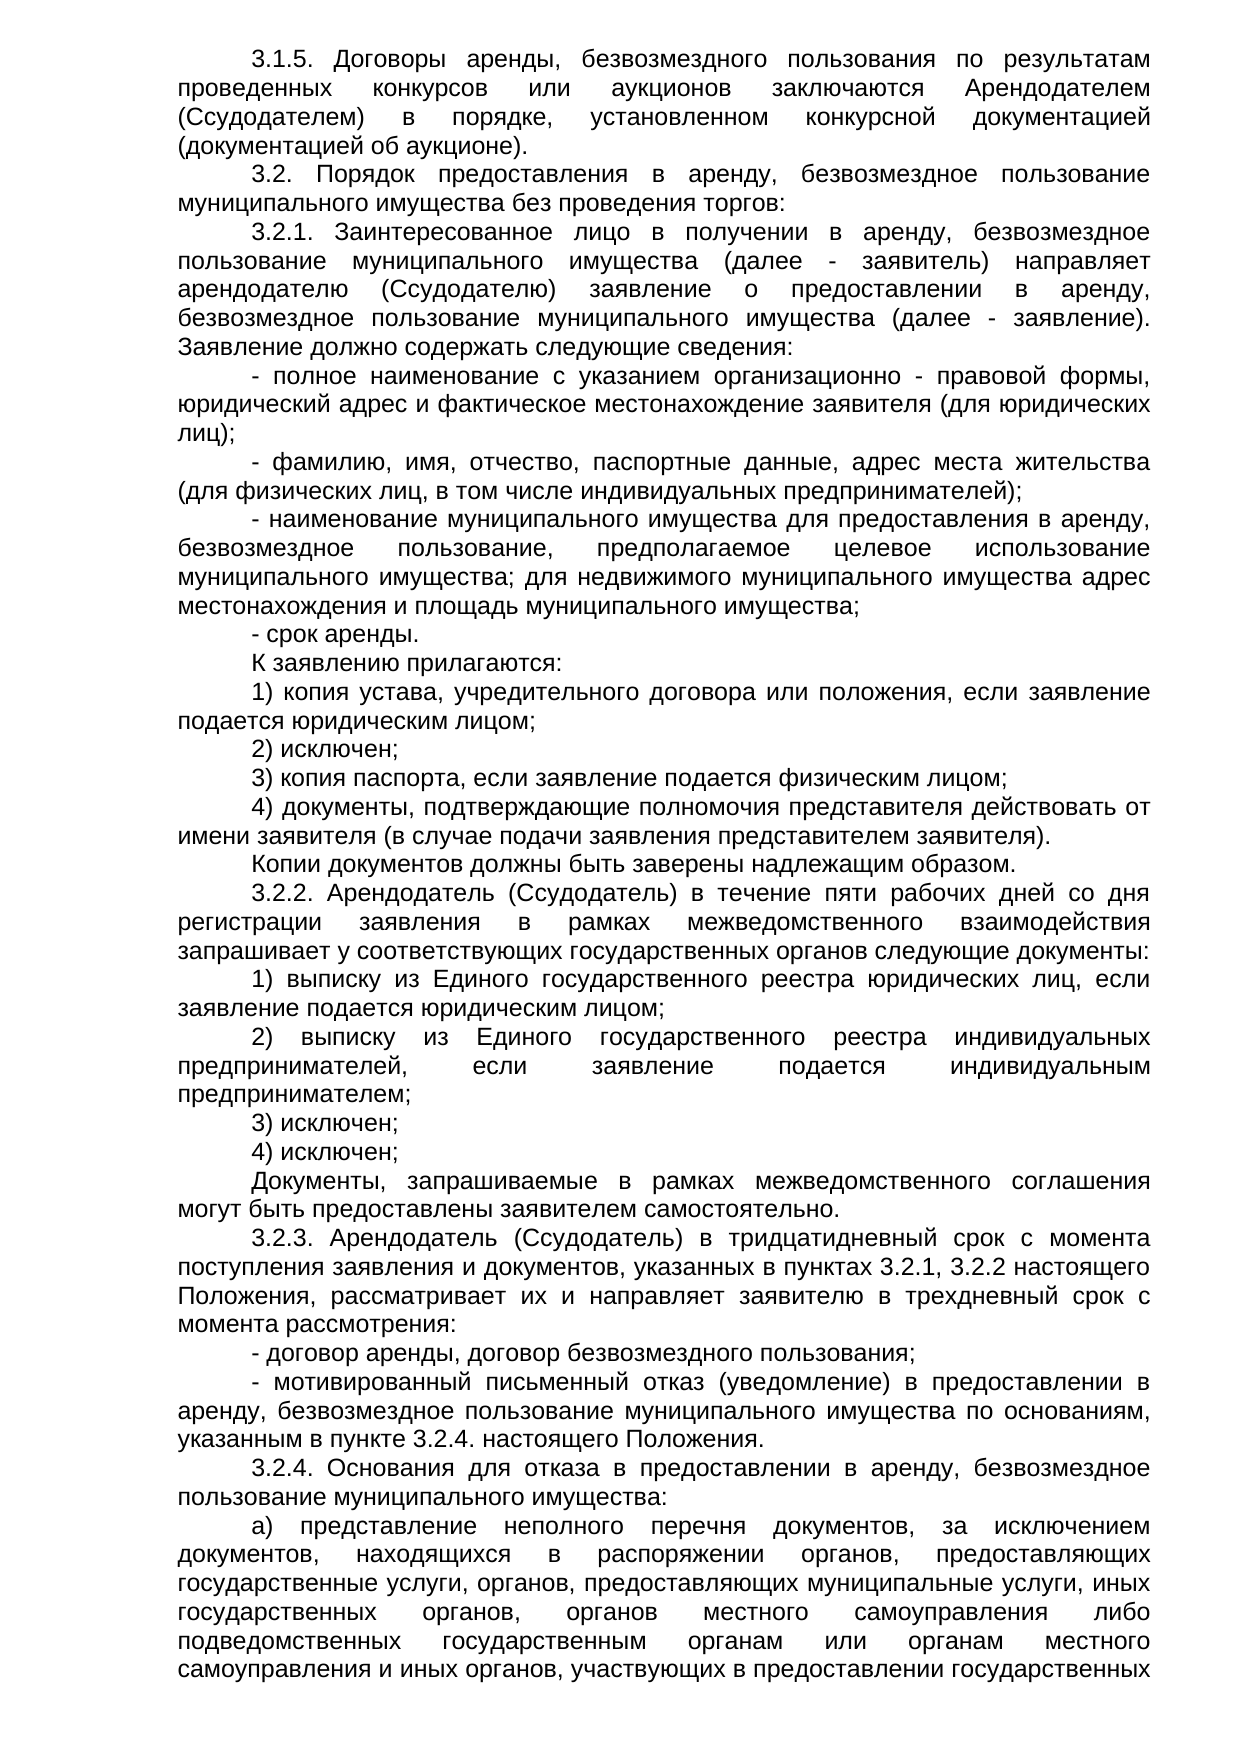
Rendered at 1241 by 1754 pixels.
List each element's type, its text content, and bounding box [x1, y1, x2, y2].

text 2) выписку из Единого государственного реестра индивидуальных предпринимателей, если заявление подается индивидуальным предпринимателем; [177, 1022, 1152, 1108]
text - мотивированный письменный отказ (уведомление) в предоставлении в аренду, безвозмездное пользование муниципального имущества по основаниям, указанным в пункте 3.2.4. настоящего Положения. [177, 1367, 1152, 1453]
text 4) исключен; [177, 1137, 1152, 1166]
text 3.2.1. Заинтересованное лицо в получении в аренду, безвозмездное пользование муниципального имущества (далее - заявитель) направляет арендодателю (Ссудодателю) заявление о предоставлении в аренду, безвозмездное пользование муниципального имущества (далее - заявление). Заявление должно содержать следующие сведения: [177, 217, 1152, 361]
text 4) документы, подтверждающие полномочия представителя действовать от имени заявителя (в случае подачи заявления представителем заявителя). [177, 792, 1152, 849]
text 3.2. Порядок предоставления в аренду, безвозмездное пользование муниципального имущества без проведения торгов: [177, 159, 1152, 217]
text 3.2.3. Арендодатель (Ссудодатель) в тридцатидневный срок с момента поступления заявления и документов, указанных в пунктах 3.2.1, 3.2.2 настоящего Положения, рассматривает их и направляет заявителю в трехдневный срок с момента рассмотрения: [177, 1223, 1152, 1338]
text 1) выписку из Единого государственного реестра юридических лиц, если заявление подается юридическим лицом; [177, 964, 1152, 1022]
text - срок аренды. [177, 619, 1152, 648]
text - полное наименование с указанием организационно - правовой формы, юридический адрес и фактическое местонахождение заявителя (для юридических лиц); [177, 361, 1152, 447]
text Копии документов должны быть заверены надлежащим образом. [177, 849, 1152, 878]
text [177, 1511, 1152, 1683]
text 3.2.4. Основания для отказа в предоставлении в аренду, безвозмездное пользование муниципального имущества: [177, 1453, 1152, 1511]
text 3.2.2. Арендодатель (Ссудодатель) в течение пяти рабочих дней со дня регистрации заявления в рамках межведомственного взаимодействия запрашивает у соответствующих государственных органов следующие документы: [177, 878, 1152, 964]
text 3.1.5. Договоры аренды, безвозмездного пользования по результатам проведенных конкурсов или аукционов заключаются Арендодателем (Ссудодателем) в порядке, установленном конкурсной документацией (документацией об аукционе). [177, 44, 1152, 159]
text 3) копия паспорта, если заявление подается физическим лицом; [177, 763, 1152, 792]
text - фамилию, имя, отчество, паспортные данные, адрес места жительства (для физических лиц, в том числе индивидуальных предпринимателей); [177, 447, 1152, 504]
text Документы, запрашиваемые в рамках межведомственного соглашения могут быть предоставлены заявителем самостоятельно. [177, 1166, 1152, 1223]
text - договор аренды, договор безвозмездного пользования; [177, 1338, 1152, 1367]
text - наименование муниципального имущества для предоставления в аренду, безвозмездное пользование, предполагаемое целевое использование муниципального имущества; для недвижимого муниципального имущества адрес местонахождения и площадь муниципального имущества; [177, 504, 1152, 619]
text К заявлению прилагаются: [177, 648, 1152, 677]
text 3) исключен; [177, 1108, 1152, 1137]
text 2) исключен; [177, 734, 1152, 763]
text 1) копия устава, учредительного договора или положения, если заявление подается юридическим лицом; [177, 677, 1152, 734]
